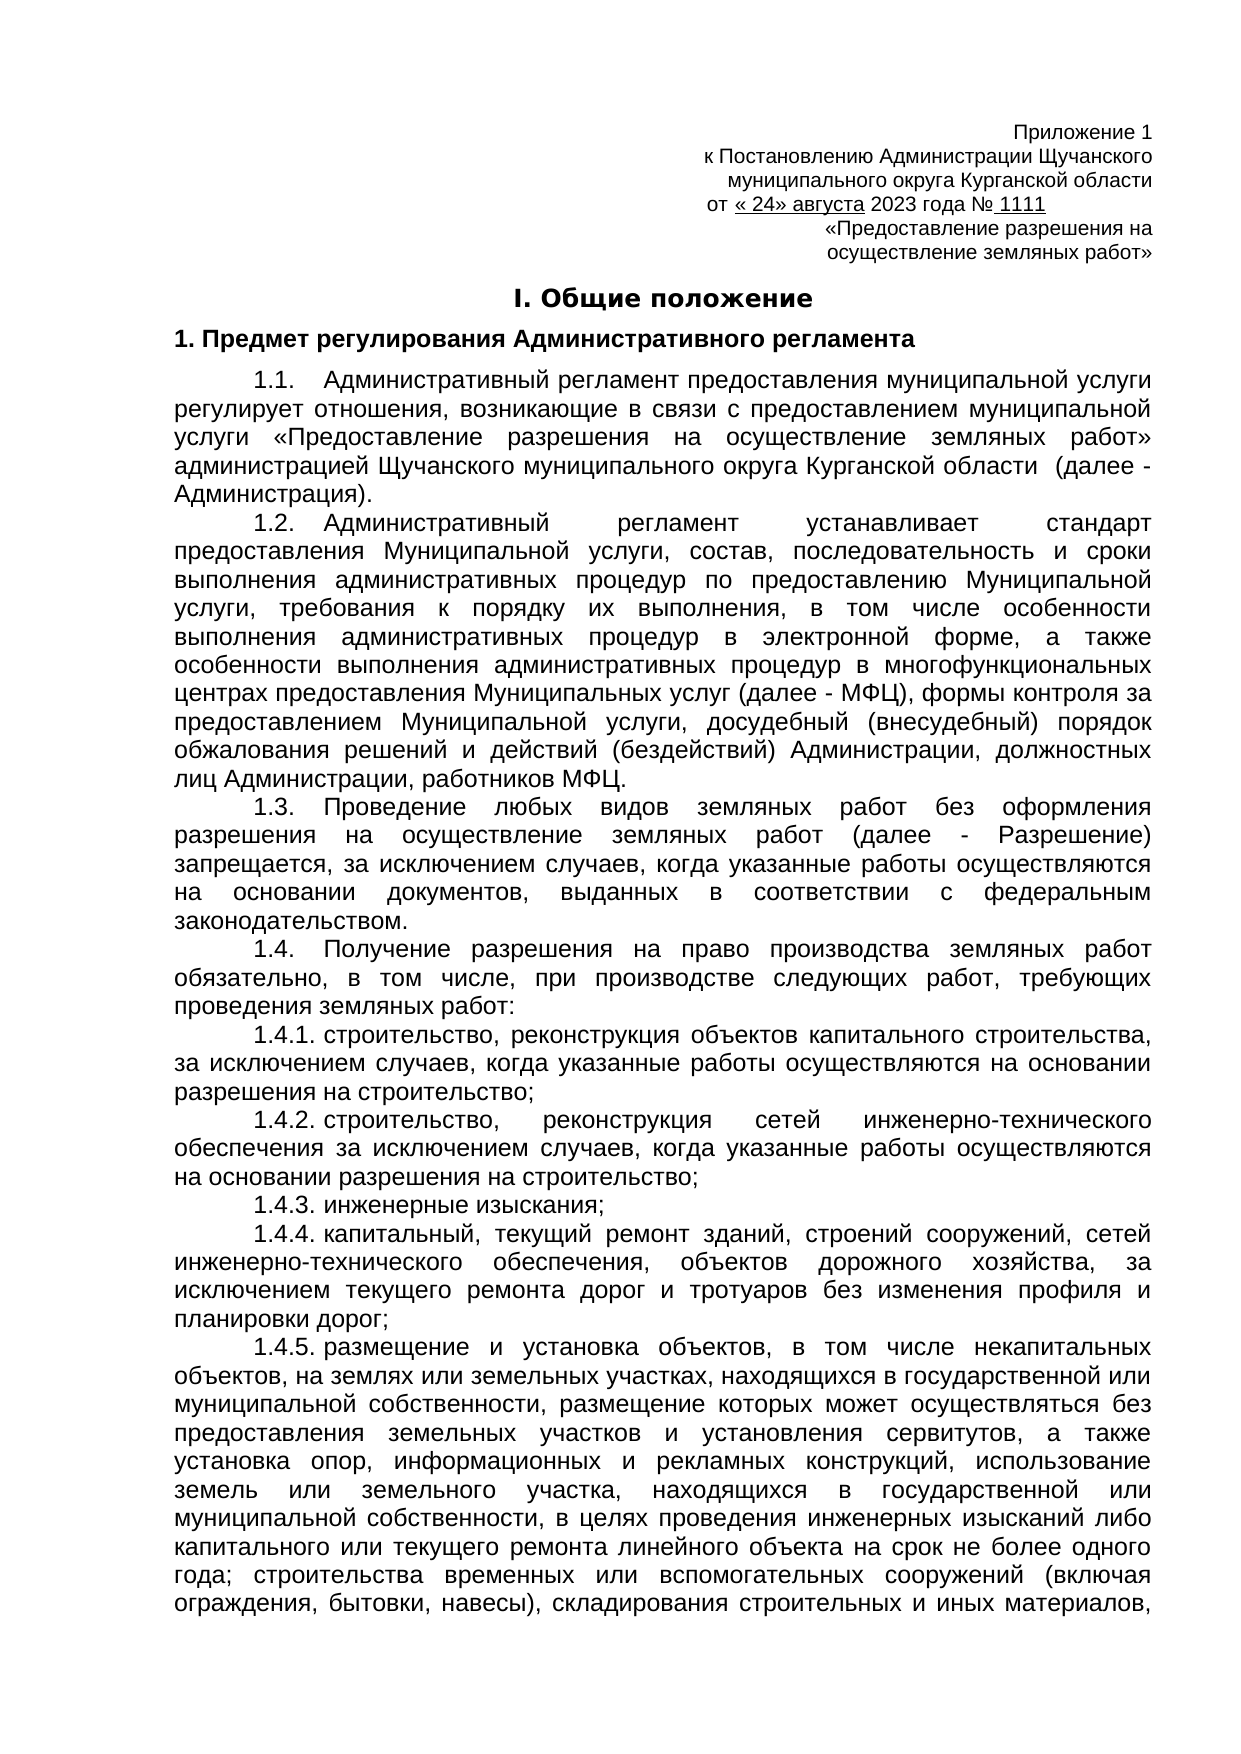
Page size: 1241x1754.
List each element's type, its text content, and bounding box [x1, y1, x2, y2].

text к Постановлению Администрации Щучанского [174, 144, 1153, 168]
list Получение разрешения на право производства земляных работ обязательно, в том числе, при производстве следующих работ, требующих проведения земляных работ: [174, 935, 1153, 1020]
list капитальный, текущий ремонт зданий, строений сооружений, сетей инженерно-технического обеспечения, объектов дорожного хозяйства, за исключением текущего ремонта дорог и тротуаров без изменения профиля и планировки дорог; [174, 1219, 1153, 1333]
text I. Общие положение [174, 288, 1153, 313]
text осуществление земляных работ» [174, 240, 1153, 264]
text от « 24» августа 2023 года № 1111 [174, 192, 1153, 216]
text муниципального округа Курганской области [174, 168, 1153, 192]
list Административный регламент устанавливает стандарт предоставления Муниципальной услуги, состав, последовательность и сроки выполнения административных процедур по предоставлению Муниципальной услуги, требования к порядку их выполнения, в том числе особенности выполнения административных процедур в электронной форме, а также особенности выполнения административных процедур в многофункциональных центрах предоставления Муниципальных услуг (далее - МФЦ), формы контроля за предоставлением Муниципальной услуги, досудебный (внесудебный) порядок обжалования решений и действий (бездействий) Администрации, должностных лиц Администрации, работников МФЦ. [174, 508, 1153, 793]
list Проведение любых видов земляных работ без оформления разрешения на осуществление земляных работ (далее - Разрешение) запрещается, за исключением случаев, когда указанные работы осуществляются на основании документов, выданных в соответствии с федеральным законодательством. [174, 793, 1153, 935]
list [174, 1333, 1153, 1617]
list инженерные изыскания; [174, 1191, 1153, 1219]
text Приложение 1 [174, 120, 1153, 144]
text 1. Предмет регулирования Административного регламента [174, 327, 1153, 352]
list строительство, реконструкция объектов капитального строительства, за исключением случаев, когда указанные работы осуществляются на основании разрешения на строительство; [174, 1020, 1153, 1106]
list строительство, реконструкция сетей инженерно-технического обеспечения за исключением случаев, когда указанные работы осуществляются на основании разрешения на строительство; [174, 1106, 1153, 1191]
list Административный регламент предоставления муниципальной услуги регулирует отношения, возникающие в связи с предоставлением муниципальной услуги «Предоставление разрешения на осуществление земляных работ» администрацией Щучанского муниципального округа Курганской области (далее - Администрация). [174, 366, 1153, 508]
text «Предоставление разрешения на [174, 216, 1153, 240]
